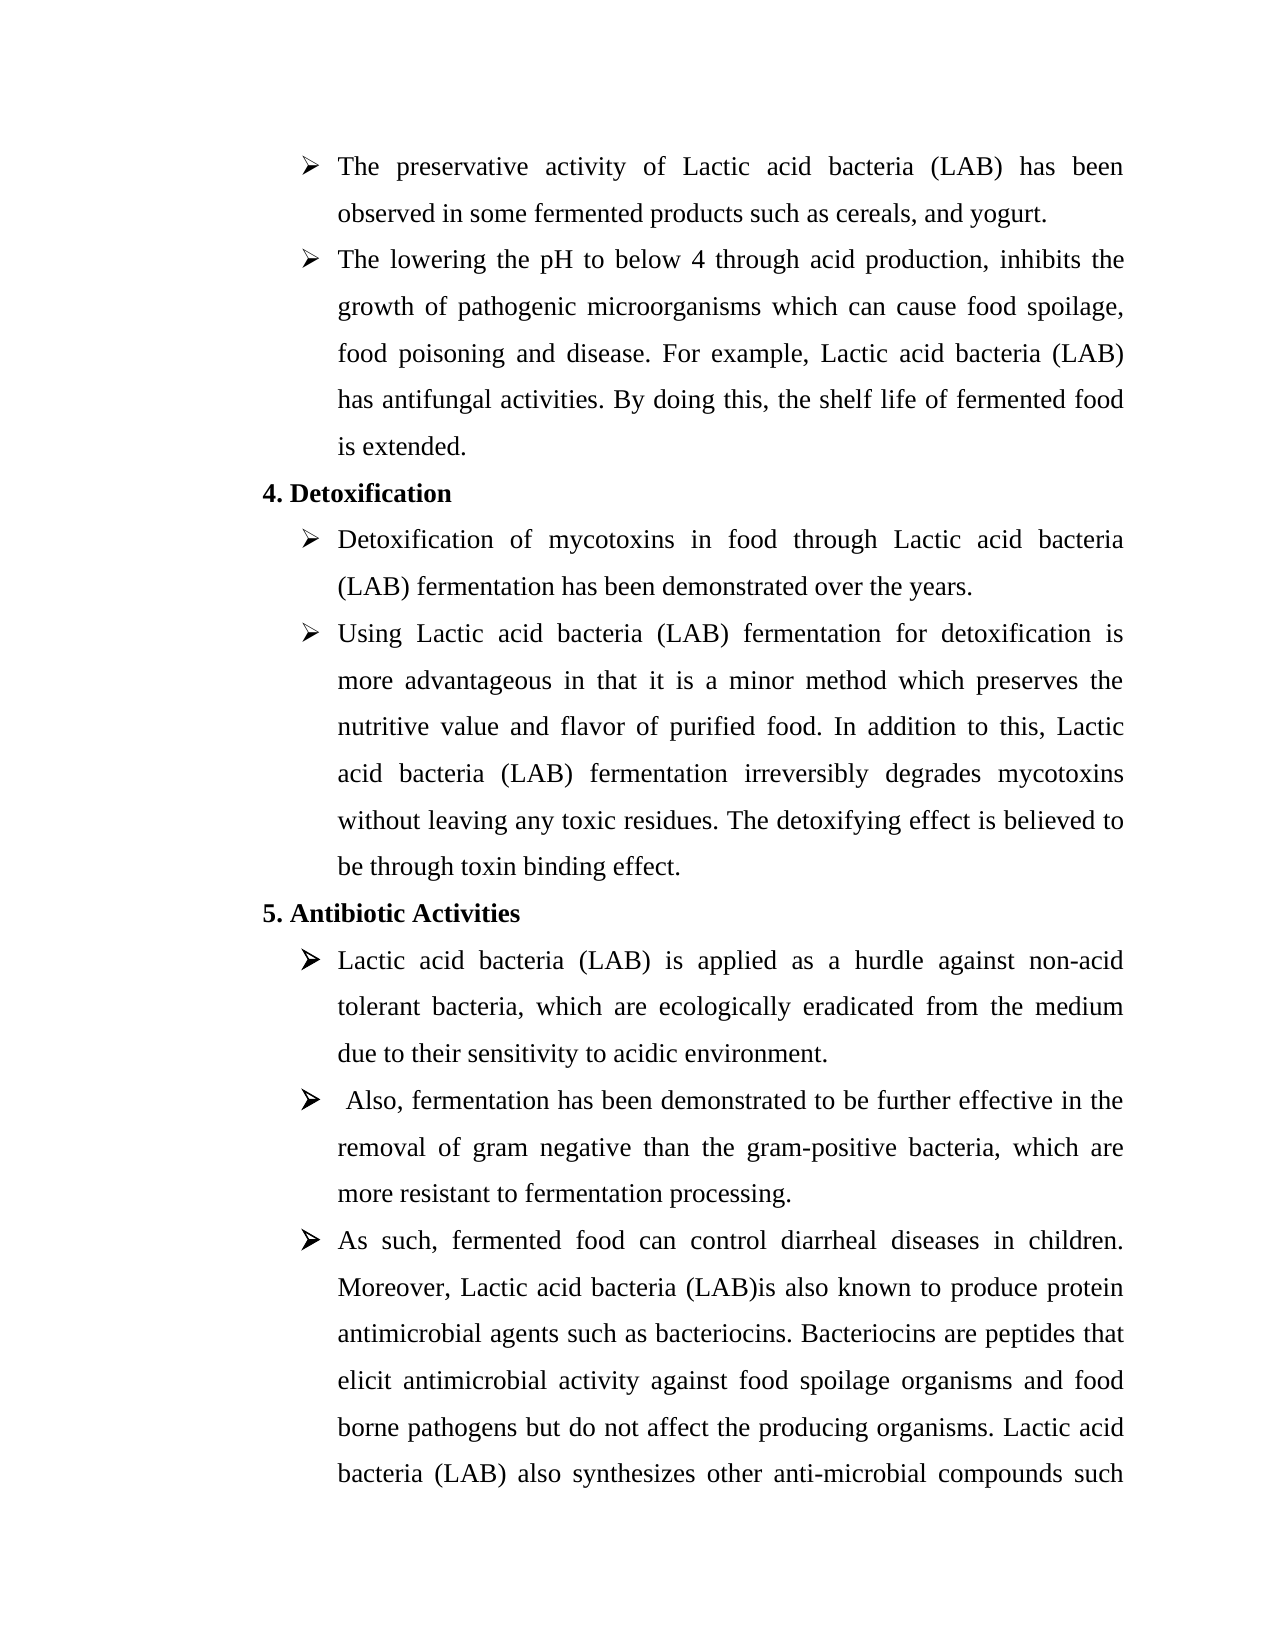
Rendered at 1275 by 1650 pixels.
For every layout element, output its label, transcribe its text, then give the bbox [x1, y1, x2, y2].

list Using Lactic acid bacteria (LAB) fermentation for detoxification is more advantageous in that it is a minor method which preserves the nutritive value and flavor of purified food. In addition to this, Lactic acid bacteria (LAB) fermentation irreversibly degrades mycotoxins without leaving any toxic residues. The detoxifying effect is believed to be through toxin binding effect. [300, 617, 1125, 882]
text 5. Antibiotic Activities [262, 897, 1125, 928]
list Detoxification of mycotoxins in food through Lactic acid bacteria (LAB) fermentation has been demonstrated over the years. [300, 523, 1125, 601]
list The lowering the pH to below 4 through acid production, inhibits the growth of pathogenic microorganisms which can cause food spoilage, food poisoning and disease. For example, Lactic acid bacteria (LAB) has antifungal activities. By doing this, the shelf life of fermented food is extended. [300, 243, 1125, 461]
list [300, 1224, 1125, 1488]
list The preservative activity of Lactic acid bacteria (LAB) has been observed in some fermented products such as cereals, and yogurt. [300, 150, 1125, 228]
list Also, fermentation has been demonstrated to be further effective in the removal of gram negative than the gram-positive bacteria, which are more resistant to fermentation processing. [300, 1084, 1125, 1208]
list Lactic acid bacteria (LAB) is applied as a hurdle against non-acid tolerant bacteria, which are ecologically eradicated from the medium due to their sensitivity to acidic environment. [300, 944, 1125, 1068]
text 4. Detoxification [262, 477, 1125, 508]
